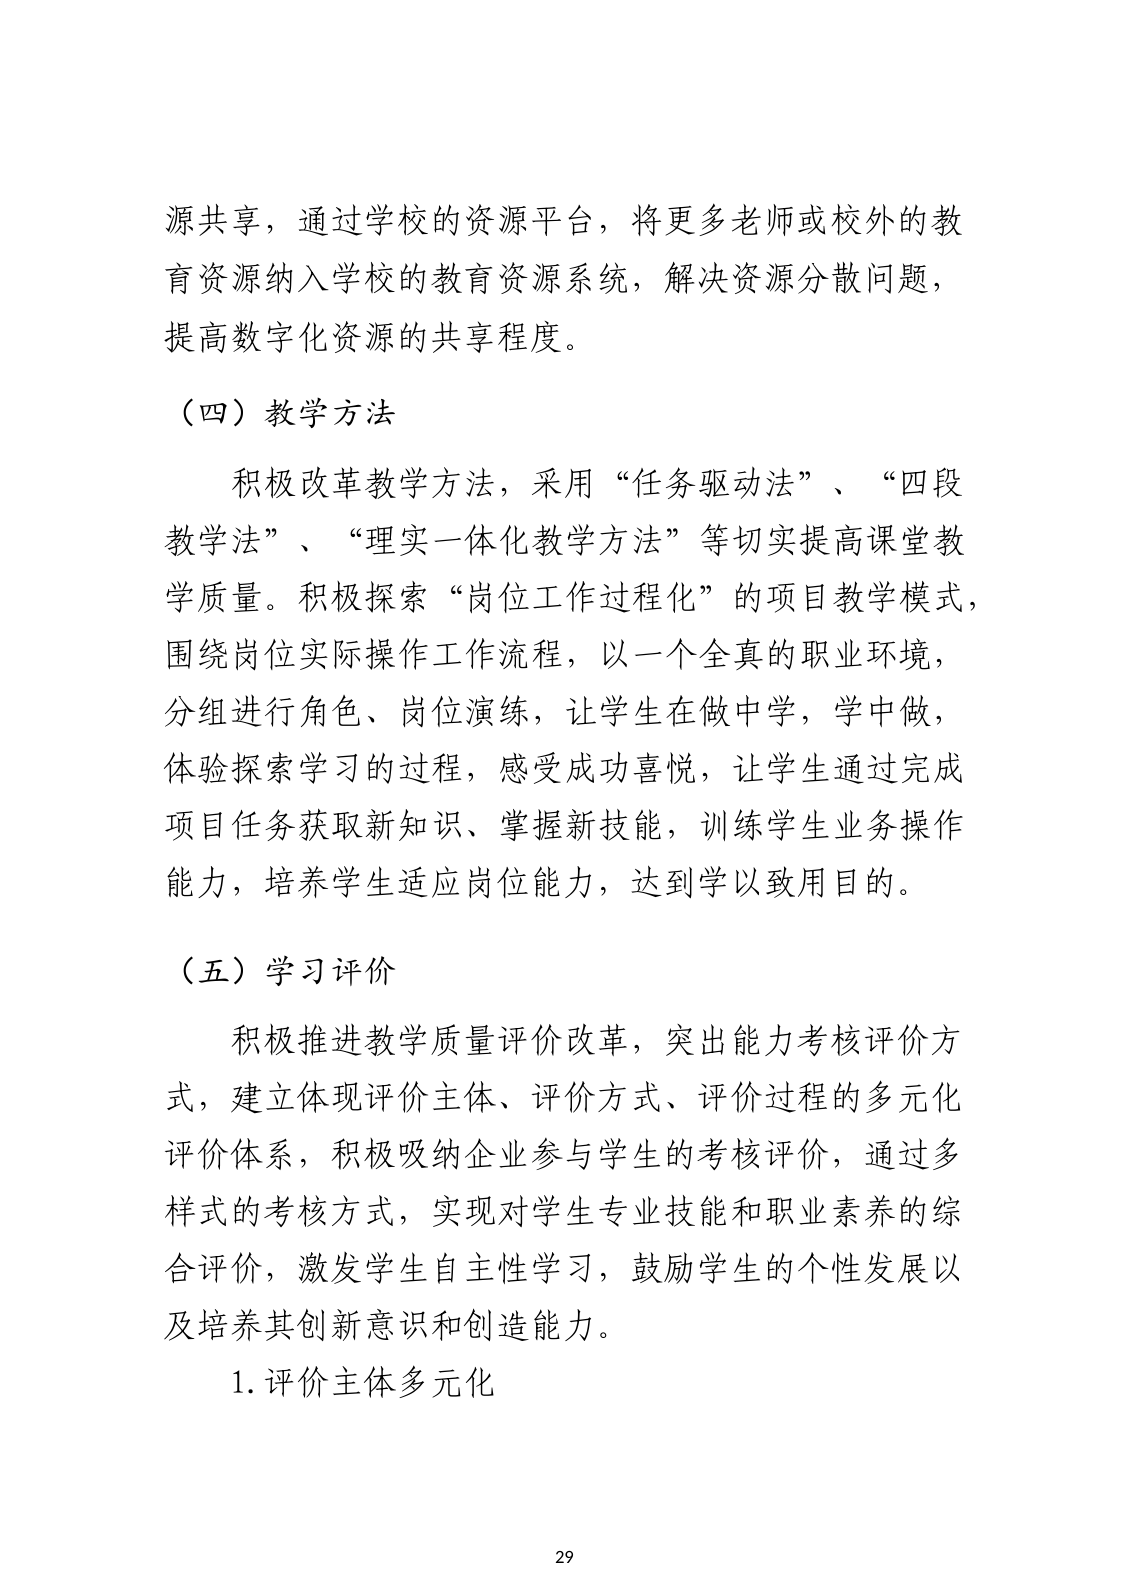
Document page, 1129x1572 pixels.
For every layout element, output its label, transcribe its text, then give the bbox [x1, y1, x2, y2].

text 积极推进教学质量评价改革，突出能力考核评价方式，建立体现评价主体、评价方式、评价过程的多元化评价体系，积极吸纳企业参与学生的考核评价，通过多样式的考核方式，实现对学生专业技能和职业素养的综合评价，激发学生自主性学习，鼓励学生的个性发展以及培养其创新意识和创造能力。 [163, 1019, 966, 1342]
text 1.评价主体多元化 [163, 1361, 966, 1399]
text 积极改革教学方法，采用“任务驱动法”、“四段教学法”、“理实一体化教学方法”等切实提高课堂教学质量。积极探索“岗位工作过程化”的项目教学模式，围绕岗位实际操作工作流程，以一个全真的职业环境，分组进行角色、岗位演练，让学生在做中学，学中做，体验探索学习的过程，感受成功喜悦，让学生通过完成项目任务获取新知识、掌握新技能，训练学生业务操作能力，培养学生适应岗位能力，达到学以致用目的。 [163, 462, 966, 899]
subtitle （五）学习评价 [163, 950, 966, 988]
subtitle （四）教学方法 [163, 392, 966, 431]
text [163, 186, 966, 361]
